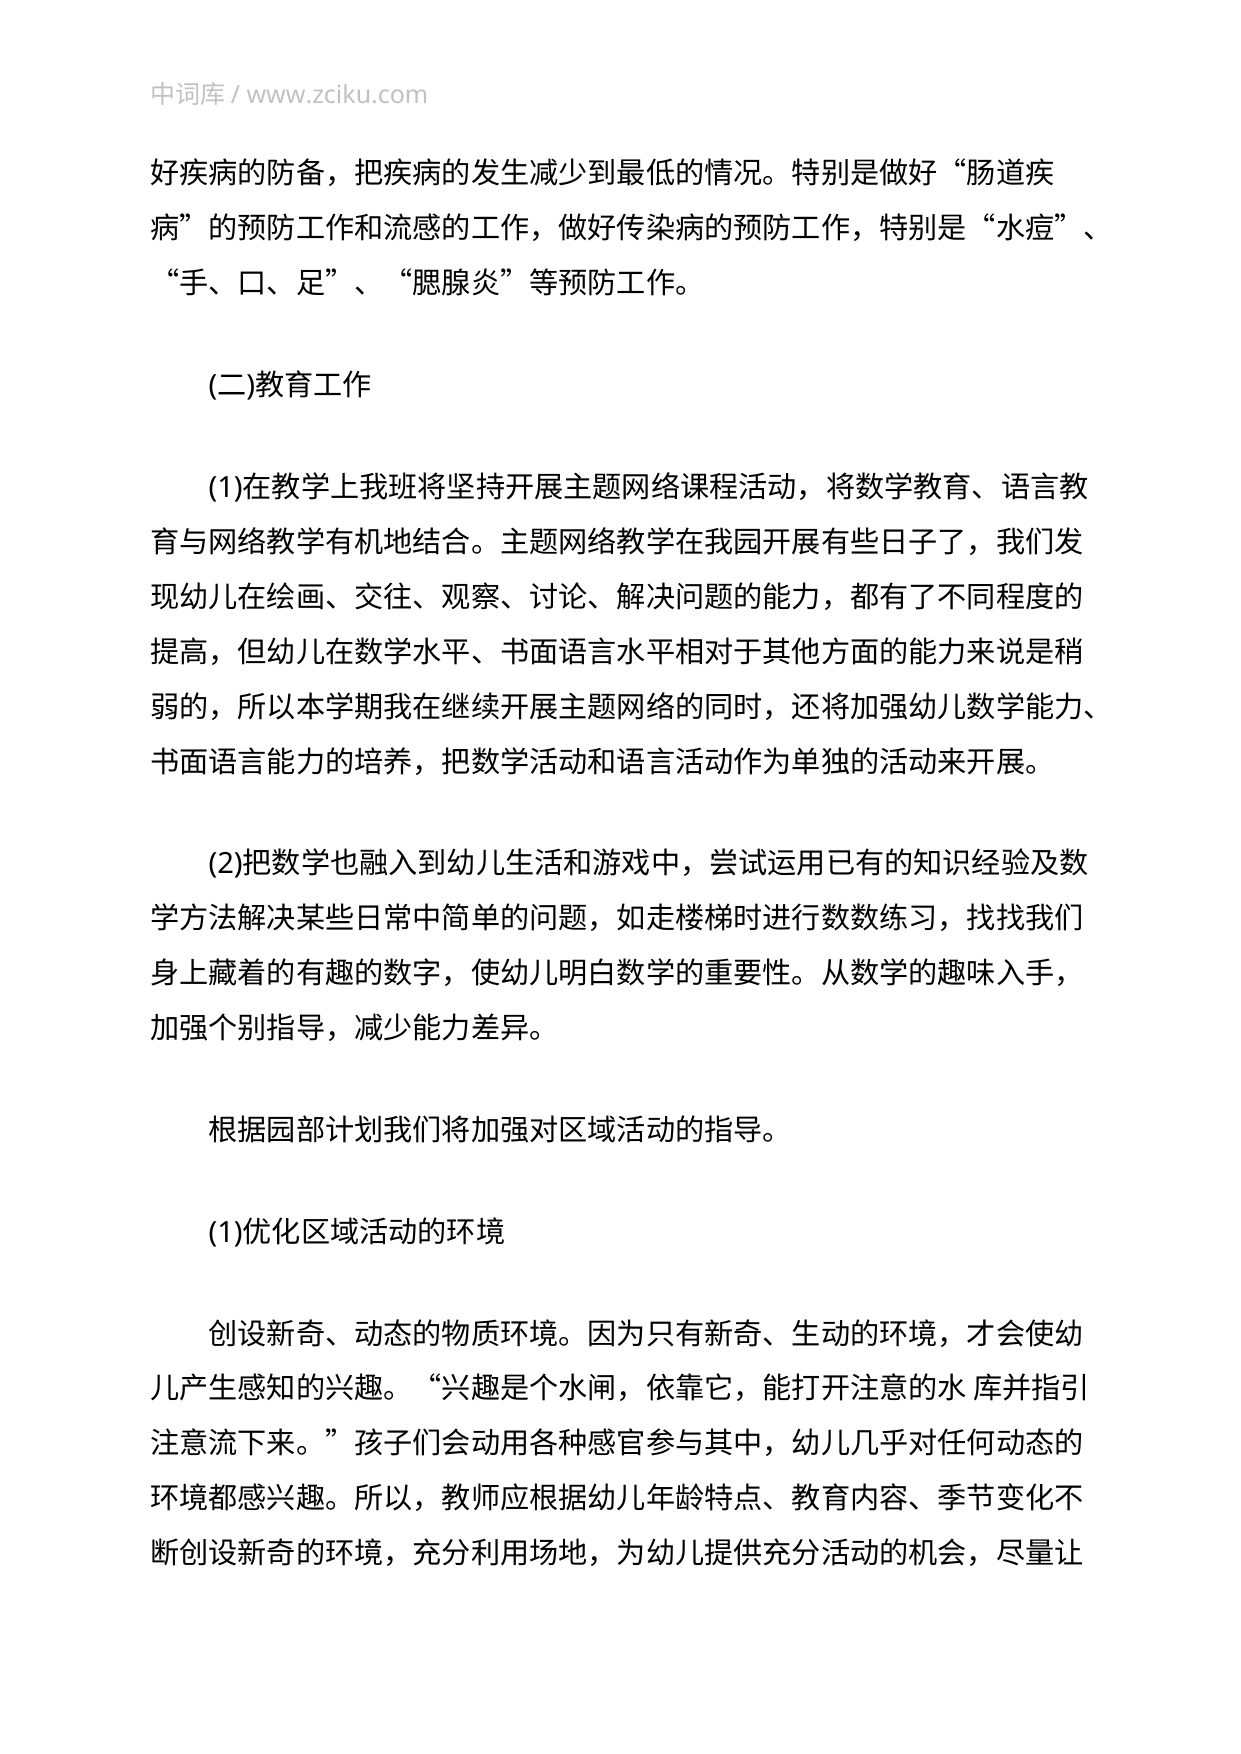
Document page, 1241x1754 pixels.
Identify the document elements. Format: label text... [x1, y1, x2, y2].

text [150, 150, 1090, 302]
text (二)教育工作 [150, 362, 1090, 404]
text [150, 1310, 1090, 1572]
text (2)把数学也融入到幼儿生活和游戏中，尝试运用已有的知识经验及数学方法解决某些日常中简单的问题，如走楼梯时进行数数练习，找找我们身上藏着的有趣的数字，使幼儿明白数学的重要性。从数学的趣味入手，加强个别指导，减少能力差异。 [150, 840, 1090, 1047]
text 根据园部计划我们将加强对区域活动的指导。 [150, 1106, 1090, 1149]
text (1)在教学上我班将坚持开展主题网络课程活动，将数学教育、语言教育与网络教学有机地结合。主题网络教学在我园开展有些日子了，我们发现幼儿在绘画、交往、观察、讨论、解决问题的能力，都有了不同程度的提高，但幼儿在数学水平、书面语言水平相对于其他方面的能力来说是稍弱的，所以本学期我在继续开展主题网络的同时，还将加强幼儿数学能力、书面语言能力的培养，把数学活动和语言活动作为单独的活动来开展。 [150, 463, 1090, 780]
text (1)优化区域活动的环境 [150, 1208, 1090, 1251]
